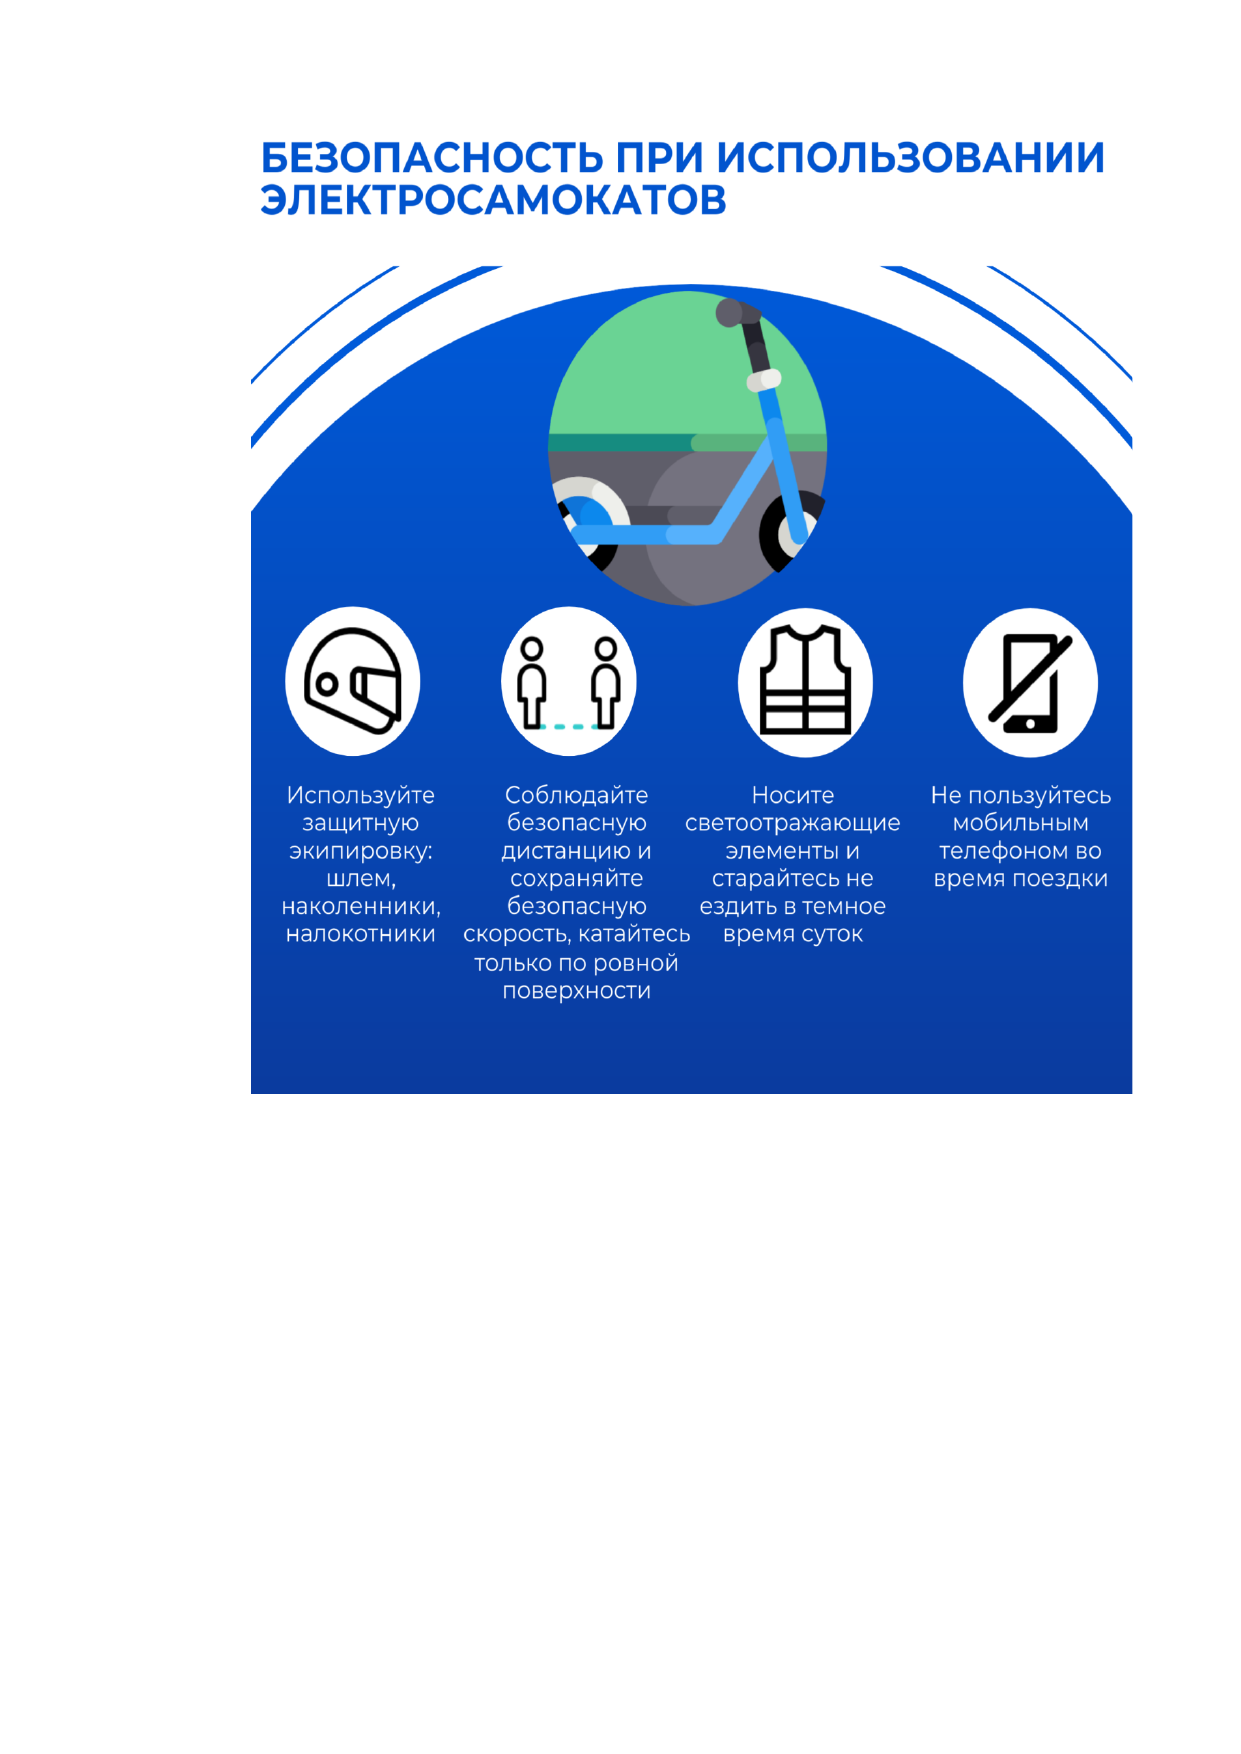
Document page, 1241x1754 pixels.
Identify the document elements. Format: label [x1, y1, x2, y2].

picture [251, 118, 1133, 1094]
